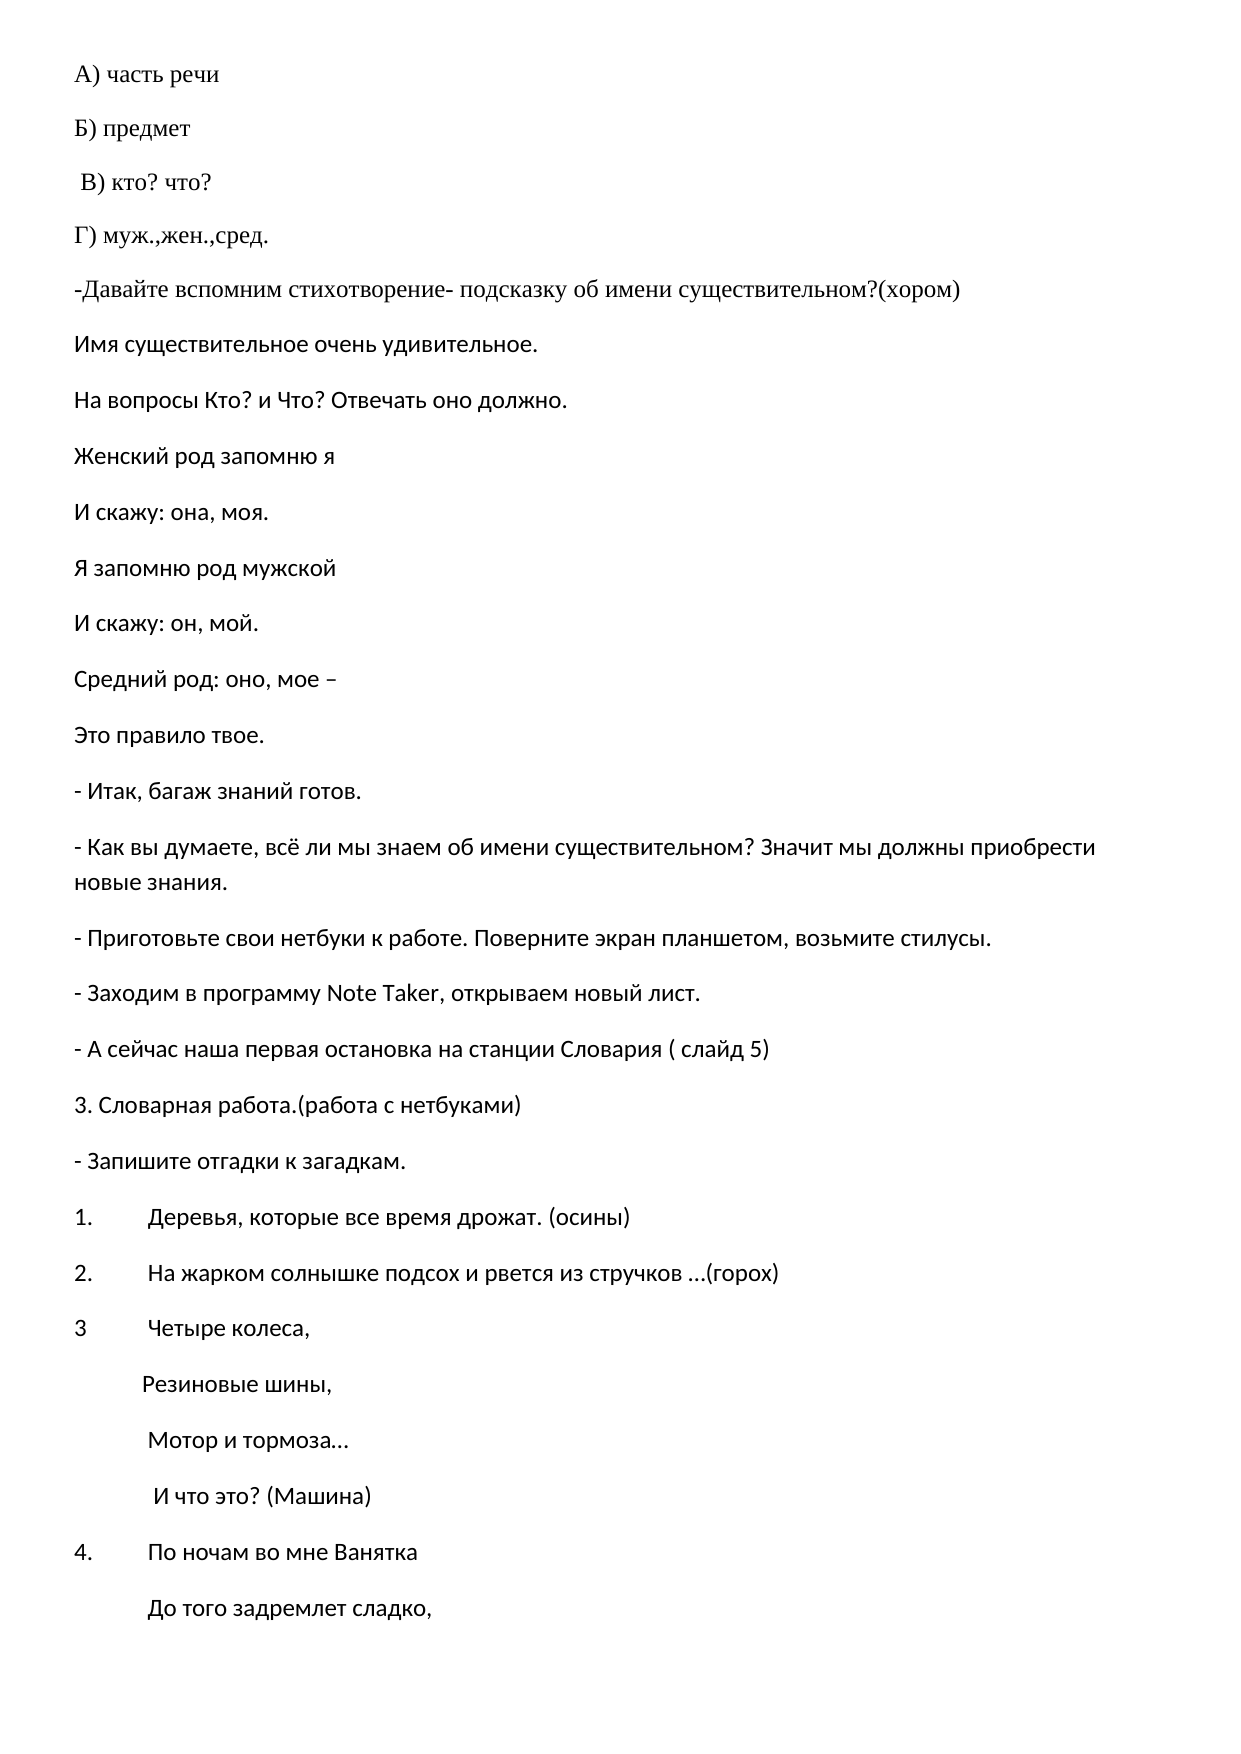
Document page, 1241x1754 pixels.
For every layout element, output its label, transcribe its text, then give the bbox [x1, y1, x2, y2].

text - Заходим в программу Note Taker, открываем новый лист. [74, 977, 1152, 1008]
text - Запишите отгадки к загадкам. [74, 1145, 1152, 1176]
text И скажу: он, мой. [74, 607, 1152, 638]
text - Как вы думаете, всё ли мы знаем об имени существительном? Значит мы должны приобрести новые знания. [74, 831, 1152, 896]
text Г) муж.,жен.,сред. [74, 221, 1152, 249]
text И что это? (Машина) [74, 1480, 1152, 1511]
text -Давайте вспомним стихотворение- подсказку об имени существительном?(хором) [74, 274, 1152, 303]
text Женский род запомню я [74, 440, 1152, 471]
text 3 Четыре колеса, [74, 1312, 1152, 1343]
text - Итак, багаж знаний готов. [74, 775, 1152, 806]
text 4. По ночам во мне Ванятка [74, 1536, 1152, 1566]
text До того задремлет сладко, [74, 1592, 1152, 1622]
text 3. Словарная работа.(работа с нетбуками) [74, 1089, 1152, 1120]
text Имя существительное очень удивительное. [74, 328, 1152, 359]
text Резиновые шины, [74, 1368, 1152, 1399]
text Средний род: оно, мое – [74, 663, 1152, 694]
text Я запомню род мужской [74, 552, 1152, 582]
text 1. Деревья, которые все время дрожат. (осины) [74, 1201, 1152, 1231]
text 2. На жарком солнышке подсох и рвется из стручков …(горох) [74, 1257, 1152, 1287]
text - А сейчас наша первая остановка на станции Словария ( слайд 5) [74, 1033, 1152, 1064]
text И скажу: она, моя. [74, 496, 1152, 526]
text Б) предмет [74, 113, 1152, 142]
text А) часть речи [74, 59, 1152, 88]
text Это правило твое. [74, 719, 1152, 750]
text Мотор и тормоза… [74, 1424, 1152, 1455]
text На вопросы Кто? и Что? Отвечать оно должно. [74, 384, 1152, 415]
text В) кто? что? [74, 167, 1152, 196]
text - Приготовьте свои нетбуки к работе. Поверните экран планшетом, возьмите стилусы. [74, 922, 1152, 952]
